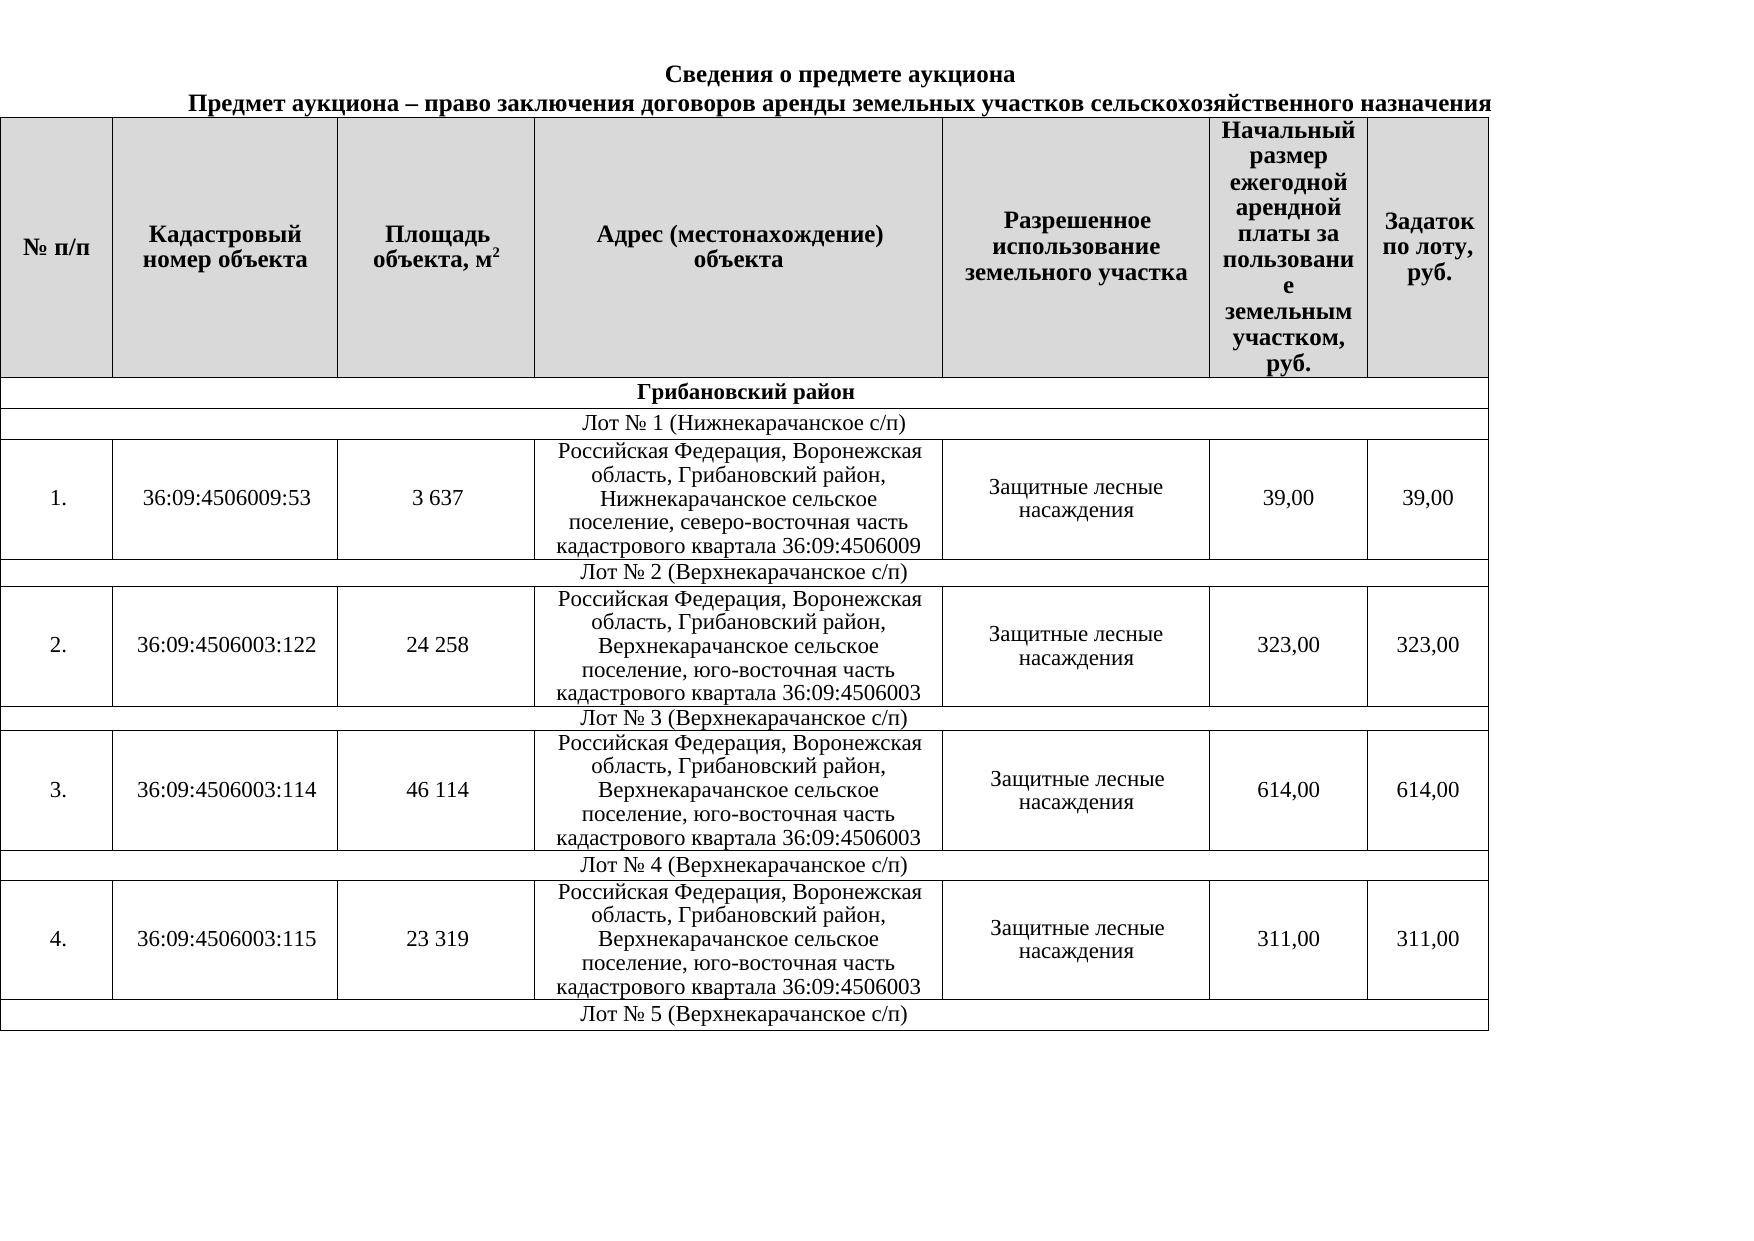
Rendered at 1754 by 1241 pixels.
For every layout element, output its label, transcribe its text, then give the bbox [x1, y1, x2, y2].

table_cell 614,00 [1368, 731, 1488, 850]
table_cell 1. [1, 440, 112, 558]
table_cell 46 114 [338, 731, 534, 850]
table_cell Защитные лесные насаждения [943, 881, 1209, 999]
table_cell Лот № 2 (Верхнекарачанское с/п) [1, 560, 1488, 586]
table_cell Лот № 5 (Верхнекарачанское с/п) [1, 1000, 1488, 1030]
table_cell 39,00 [1210, 440, 1367, 558]
table_cell Российская Федерация, Воронежская область, Грибановский район, Нижнекарачанское сельское поселение, северо-восточная часть кадастрового квартала 36:09:4506009 [535, 440, 942, 558]
table_cell 311,00 [1368, 881, 1488, 999]
table_cell 36:09:4506003:122 [113, 587, 337, 706]
table_cell Российская Федерация, Воронежская область, Грибановский район, Верхнекарачанское сельское поселение, юго-восточная часть кадастрового квартала 36:09:4506003 [535, 881, 942, 999]
table_cell 3 637 [338, 440, 534, 558]
table_cell Лот № 1 (Нижнекарачанское с/п) [1, 409, 1488, 439]
table_cell Защитные лесные насаждения [943, 587, 1209, 706]
table_cell 311,00 [1210, 881, 1367, 999]
table_cell 23 319 [338, 881, 534, 999]
table_header № п/п [1, 118, 112, 377]
table_cell 36:09:4506009:53 [113, 440, 337, 558]
table_cell Лот № 3 (Верхнекарачанское с/п) [1, 707, 1488, 730]
text Предмет аукциона – право заключения договоров аренды земельных участков сельскохозяйственного назначения [59, 88, 1547, 117]
table_cell Грибановский район [1, 378, 1488, 408]
table_cell 2. [1, 587, 112, 706]
table_header Разрешенное использование земельного участка [943, 118, 1209, 377]
table_cell 323,00 [1368, 587, 1488, 706]
table_cell Российская Федерация, Воронежская область, Грибановский район, Верхнекарачанское сельское поселение, юго-восточная часть кадастрового квартала 36:09:4506003 [535, 587, 942, 706]
table_header Задаток по лоту, руб. [1368, 118, 1488, 377]
table_header Кадастровый номер объекта [113, 118, 337, 377]
table_cell 3. [1, 731, 112, 850]
table_cell Защитные лесные насаждения [943, 731, 1209, 850]
table_header Площадь объекта, м2 [338, 118, 534, 377]
table_cell Российская Федерация, Воронежская область, Грибановский район, Верхнекарачанское сельское поселение, юго-восточная часть кадастрового квартала 36:09:4506003 [535, 731, 942, 850]
table_cell 24 258 [338, 587, 534, 706]
table_cell 39,00 [1368, 440, 1488, 558]
table_cell 36:09:4506003:115 [113, 881, 337, 999]
table_cell 614,00 [1210, 731, 1367, 850]
table_cell 36:09:4506003:114 [113, 731, 337, 850]
table_cell 4. [1, 881, 112, 999]
table_cell Лот № 4 (Верхнекарачанское с/п) [1, 851, 1488, 879]
table_cell 323,00 [1210, 587, 1367, 706]
text Сведения о предмете аукциона [59, 59, 1547, 88]
table_cell Защитные лесные насаждения [943, 440, 1209, 558]
table_header Адрес (местонахождение) объекта [535, 118, 942, 377]
table_header Начальный размер ежегодной арендной платы за пользование земельным участком, руб. [1210, 118, 1367, 377]
